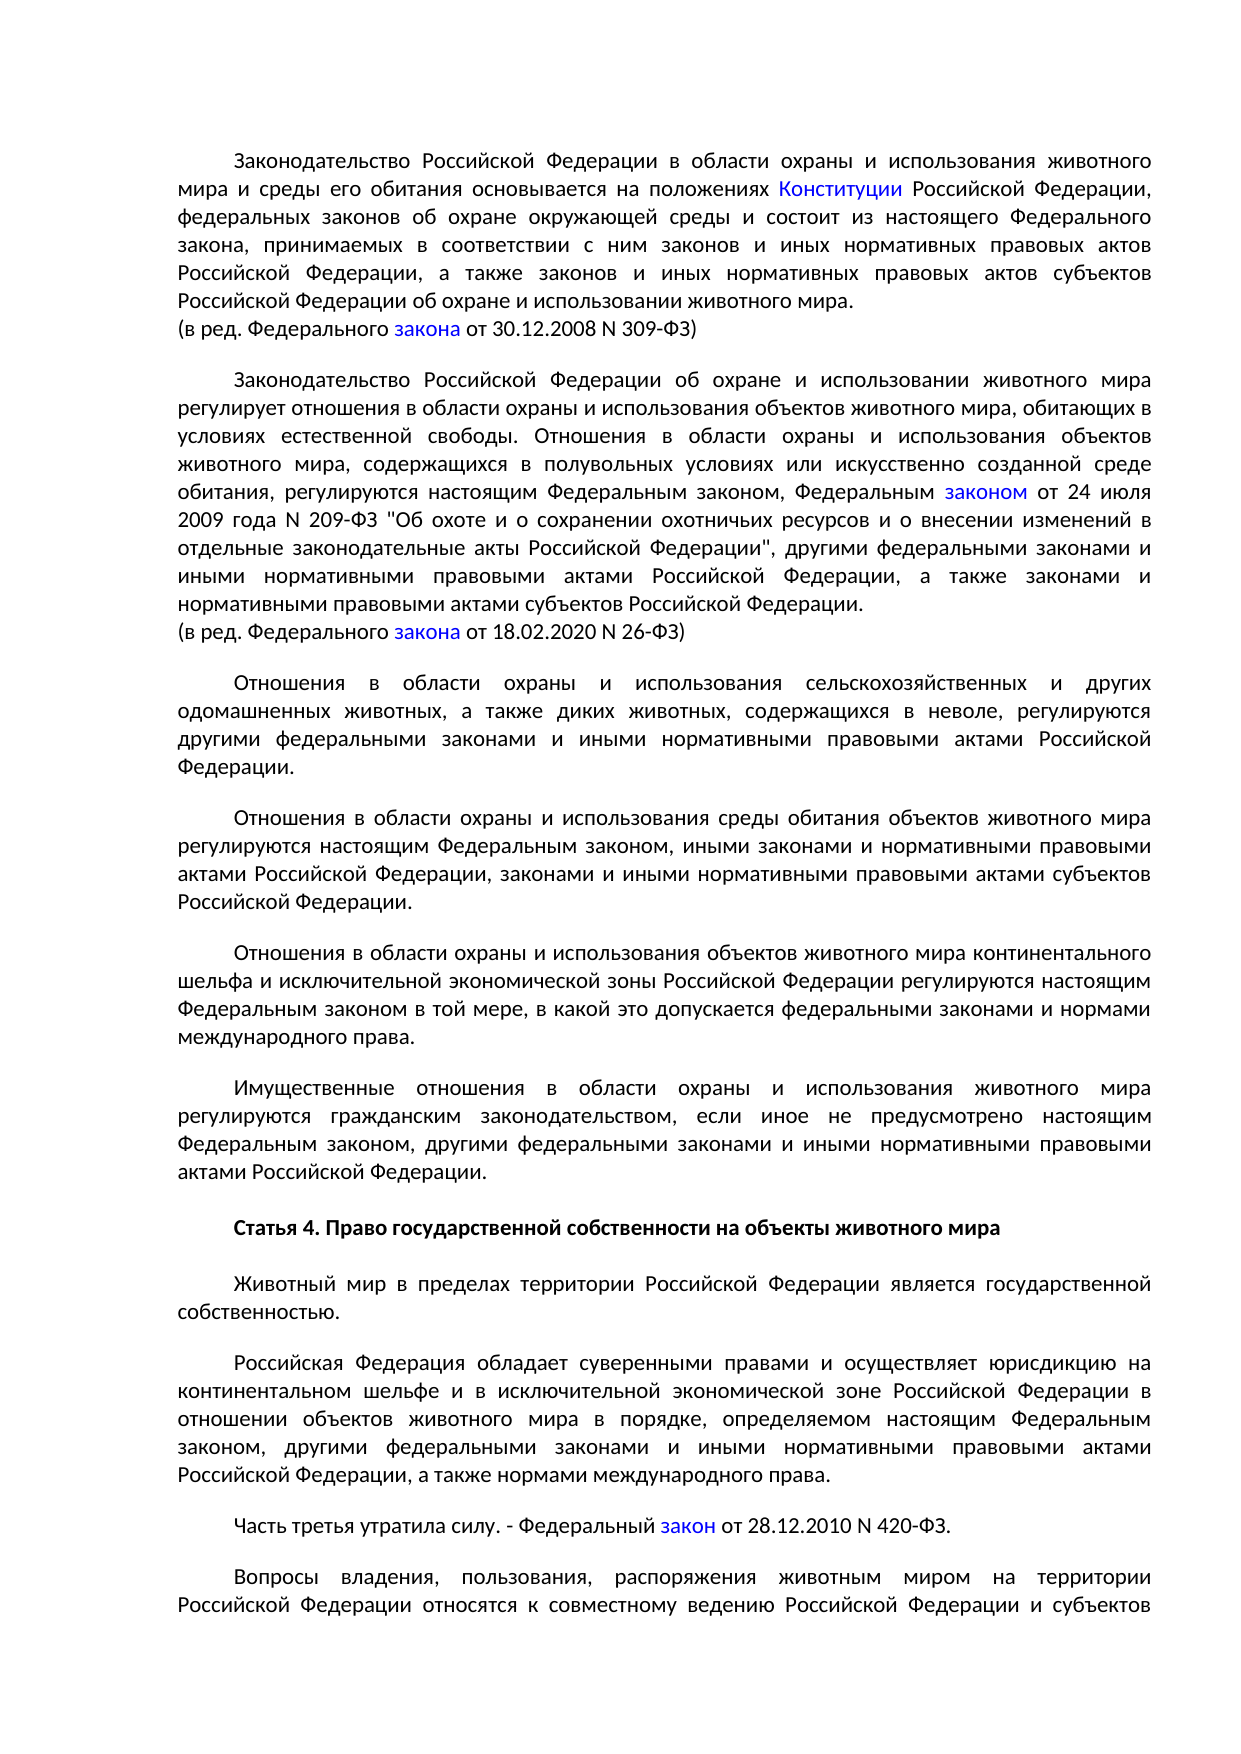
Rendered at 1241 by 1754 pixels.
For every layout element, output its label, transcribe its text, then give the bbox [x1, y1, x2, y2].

text Российская Федерация обладает суверенными правами и осуществляет юрисдикцию на континентальном шельфе и в исключительной экономической зоне Российской Федерации в отношении объектов животного мира в порядке, определяемом настоящим Федеральным законом, другими федеральными законами и иными нормативными правовыми актами Российской Федерации, а также нормами международного права. [177, 1348, 1152, 1488]
text Животный мир в пределах территории Российской Федерации является государственной собственностью. [177, 1269, 1152, 1326]
text Имущественные отношения в области охраны и использования животного мира регулируются гражданским законодательством, если иное не предусмотрено настоящим Федеральным законом, другими федеральными законами и иными нормативными правовыми актами Российской Федерации. [177, 1073, 1152, 1185]
text (в ред. Федерального закона от 18.02.2020 N 26-ФЗ) [177, 617, 1152, 645]
text Отношения в области охраны и использования среды обитания объектов животного мира регулируются настоящим Федеральным законом, иными законами и нормативными правовыми актами Российской Федерации, законами и иными нормативными правовыми актами субъектов Российской Федерации. [177, 803, 1152, 915]
title Статья 4. Право государственной собственности на объекты животного мира [177, 1213, 1152, 1241]
text Законодательство Российской Федерации об охране и использовании животного мира регулирует отношения в области охраны и использования объектов животного мира, обитающих в условиях естественной свободы. Отношения в области охраны и использования объектов животного мира, содержащихся в полувольных условиях или искусственно созданной среде обитания, регулируются настоящим Федеральным законом, Федеральным законом от 24 июля 2009 года N 209-ФЗ "Об охоте и о сохранении охотничьих ресурсов и о внесении изменений в отдельные законодательные акты Российской Федерации", другими федеральными законами и иными нормативными правовыми актами Российской Федерации, а также законами и нормативными правовыми актами субъектов Российской Федерации. [177, 365, 1152, 617]
text Законодательство Российской Федерации в области охраны и использования животного мира и среды его обитания основывается на положениях Конституции Российской Федерации, федеральных законов об охране окружающей среды и состоит из настоящего Федерального закона, принимаемых в соответствии с ним законов и иных нормативных правовых актов Российской Федерации, а также законов и иных нормативных правовых актов субъектов Российской Федерации об охране и использовании животного мира. [177, 146, 1152, 314]
text (в ред. Федерального закона от 30.12.2008 N 309-ФЗ) [177, 314, 1152, 342]
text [177, 1562, 1152, 1618]
text Часть третья утратила силу. - Федеральный закон от 28.12.2010 N 420-ФЗ. [177, 1511, 1152, 1539]
text Отношения в области охраны и использования сельскохозяйственных и других одомашненных животных, а также диких животных, содержащихся в неволе, регулируются другими федеральными законами и иными нормативными правовыми актами Российской Федерации. [177, 668, 1152, 780]
text Отношения в области охраны и использования объектов животного мира континентального шельфа и исключительной экономической зоны Российской Федерации регулируются настоящим Федеральным законом в той мере, в какой это допускается федеральными законами и нормами международного права. [177, 938, 1152, 1050]
